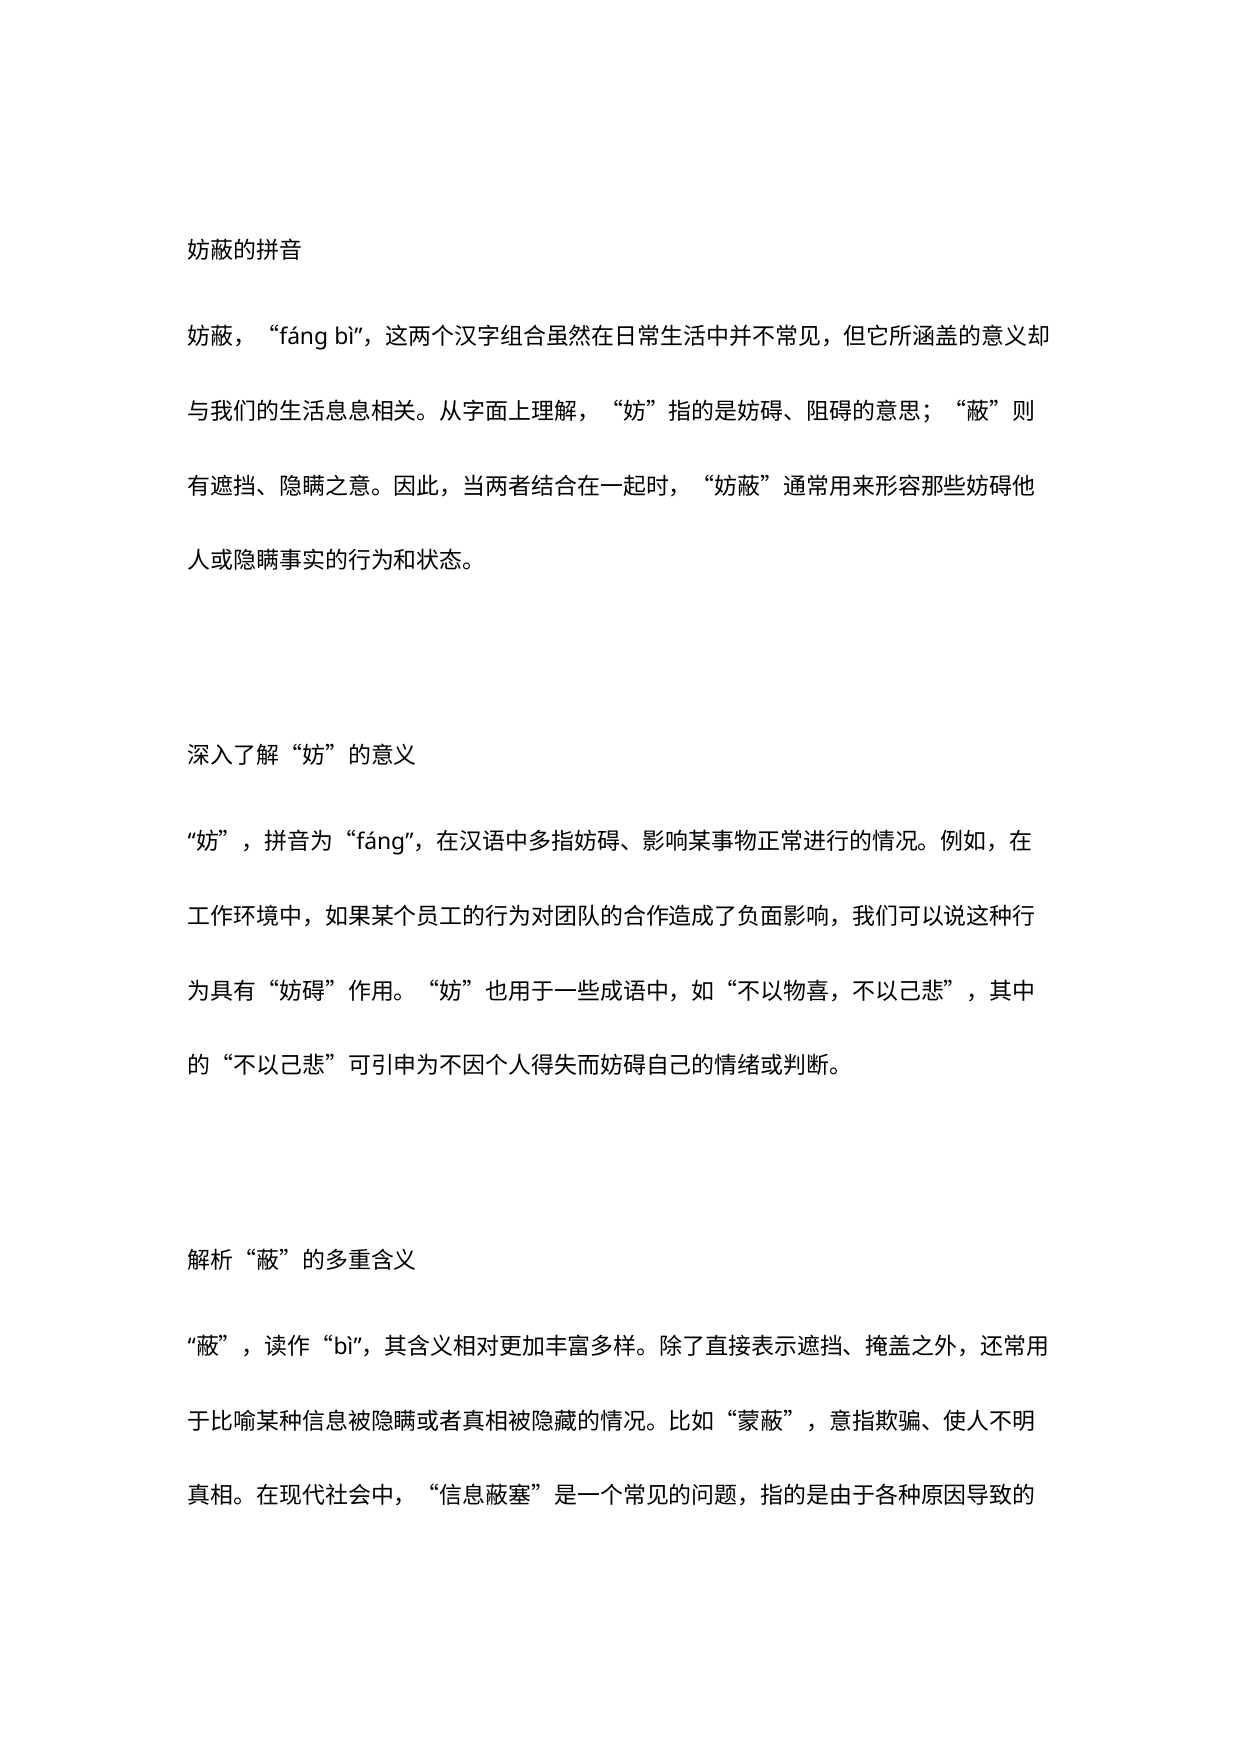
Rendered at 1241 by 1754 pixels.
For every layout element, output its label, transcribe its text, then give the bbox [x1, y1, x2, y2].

text “妨”，拼音为“fáng”，在汉语中多指妨碍、影响某事物正常进行的情况。例如，在工作环境中，如果某个员工的行为对团队的合作造成了负面影响，我们可以说这种行为具有“妨碍”作用。“妨”也用于一些成语中，如“不以物喜，不以己悲”，其中的“不以己悲”可引申为不因个人得失而妨碍自己的情绪或判断。 [187, 807, 1053, 1096]
text 深入了解“妨”的意义 [187, 721, 1053, 786]
text 妨蔽的拼音 [187, 216, 1053, 281]
text 妨蔽，“fáng bì”，这两个汉字组合虽然在日常生活中并不常见，但它所涵盖的意义却与我们的生活息息相关。从字面上理解，“妨”指的是妨碍、阻碍的意思；“蔽”则有遮挡、隐瞒之意。因此，当两者结合在一起时，“妨蔽”通常用来形容那些妨碍他人或隐瞒事实的行为和状态。 [187, 302, 1053, 591]
text 解析“蔽”的多重含义 [187, 1226, 1053, 1291]
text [187, 1312, 1053, 1527]
